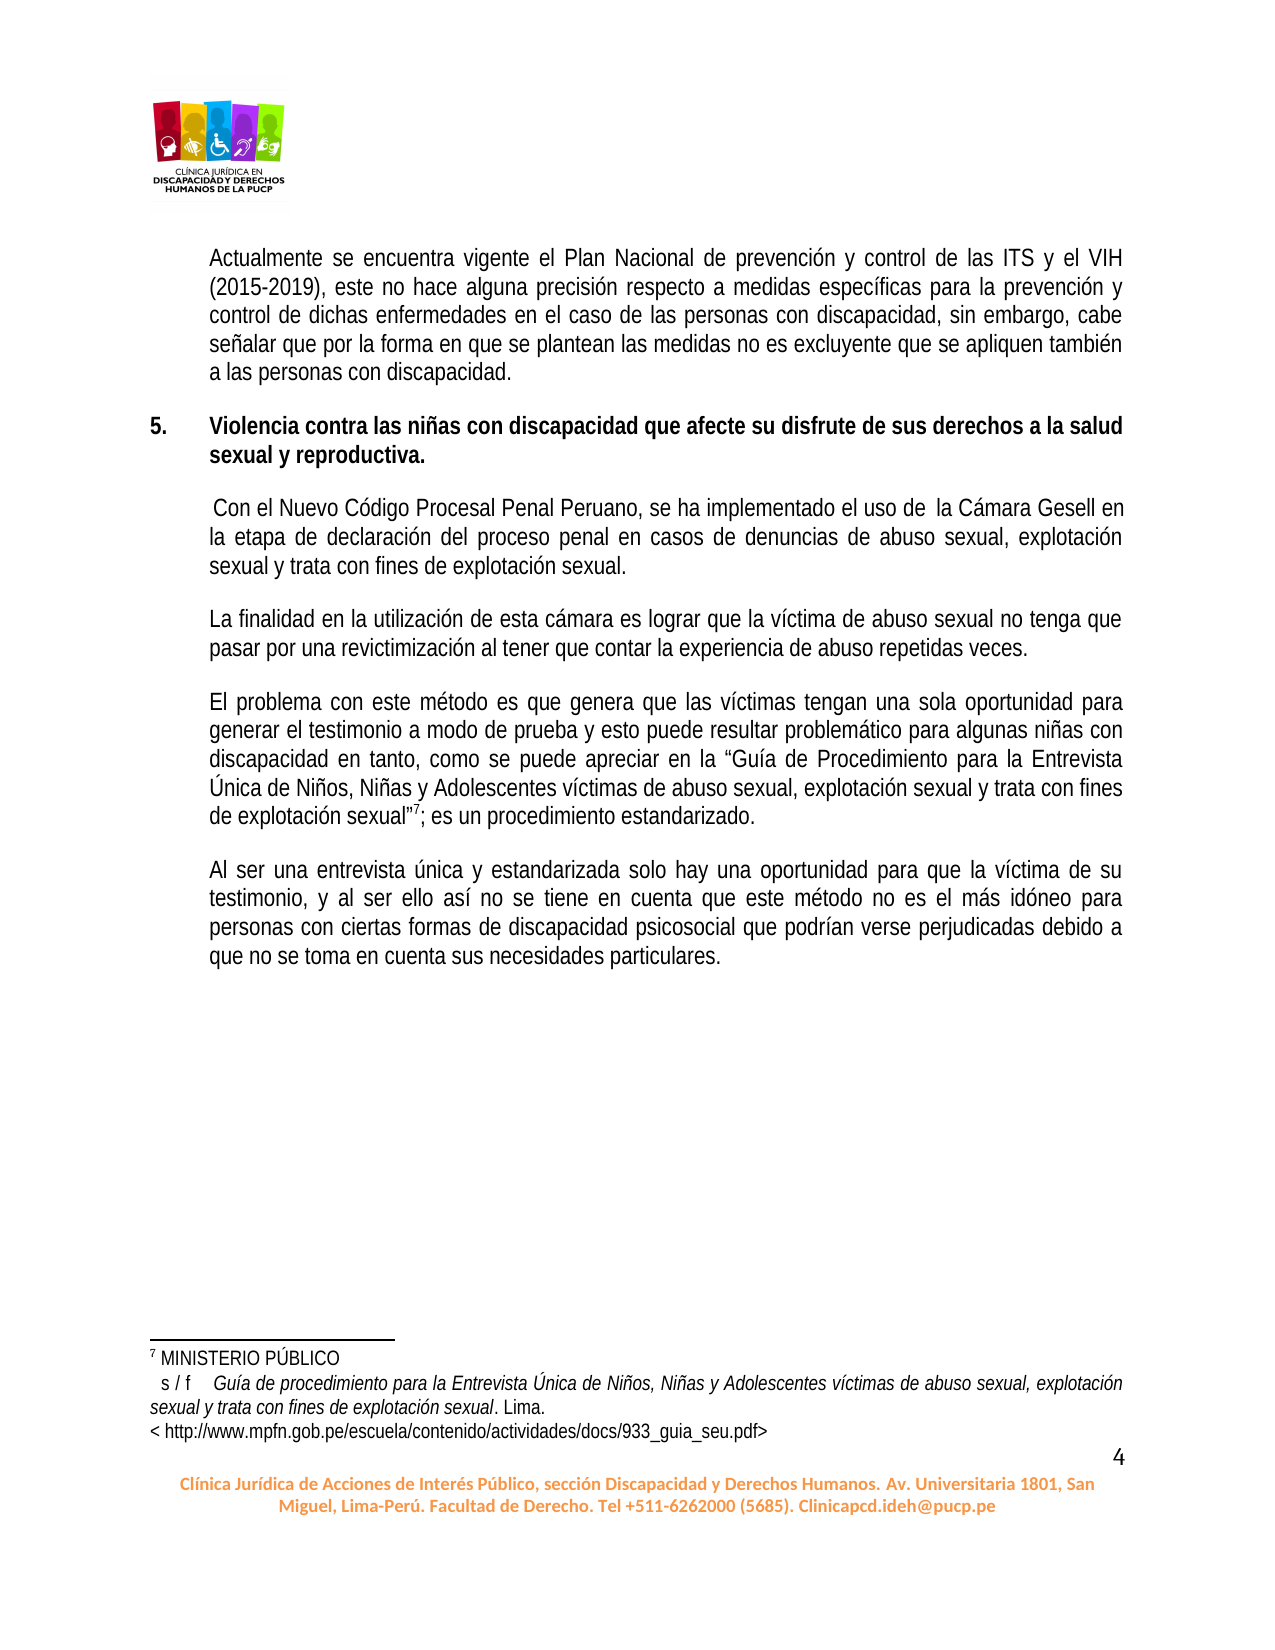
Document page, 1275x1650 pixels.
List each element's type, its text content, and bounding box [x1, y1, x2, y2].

text La finalidad en la utilización de esta cámara es lograr que la víctima de abuso sexual no tenga que pasar por una revictimización al tener que contar la experiencia de abuso repetidas veces. [209, 604, 1125, 662]
picture [150, 75, 289, 214]
text 5. Violencia contra las niñas con discapacidad que afecte su disfrute de sus derechos a la salud sexual y reproductiva. [150, 411, 1125, 468]
text Actualmente se encuentra vigente el Plan Nacional de prevención y control de las ITS y el VIH (2015-2019), este no hace alguna precisión respecto a medidas específicas para la prevención y control de dichas enfermedades en el caso de las personas con discapacidad, sin embargo, cabe señalar que por la forma en que se plantean las medidas no es excluyente que se apliquen también a las personas con discapacidad. [209, 243, 1125, 386]
text Con el Nuevo Código Procesal Penal Peruano, se ha implementado el uso de la Cámara Gesell en la etapa de declaración del proceso penal en casos de denuncias de abuso sexual, explotación sexual y trata con fines de explotación sexual. [150, 493, 1125, 579]
text El problema con este método es que genera que las víctimas tengan una sola oportunidad para generar el testimonio a modo de prueba y esto puede resultar problemático para algunas niñas con discapacidad en tanto, como se puede apreciar en la “Guía de Procedimiento para la Entrevista Única de Niños, Niñas y Adolescentes víctimas de abuso sexual, explotación sexual y trata con fines de explotación sexual”; es un procedimiento estandarizado. [209, 687, 1125, 830]
text Al ser una entrevista única y estandarizada solo hay una oportunidad para que la víctima de su testimonio, y al ser ello así no se tiene en cuenta que este método no es el más idóneo para personas con ciertas formas de discapacidad psicosocial que podrían verse perjudicadas debido a que no se toma en cuenta sus necesidades particulares. [209, 855, 1125, 969]
